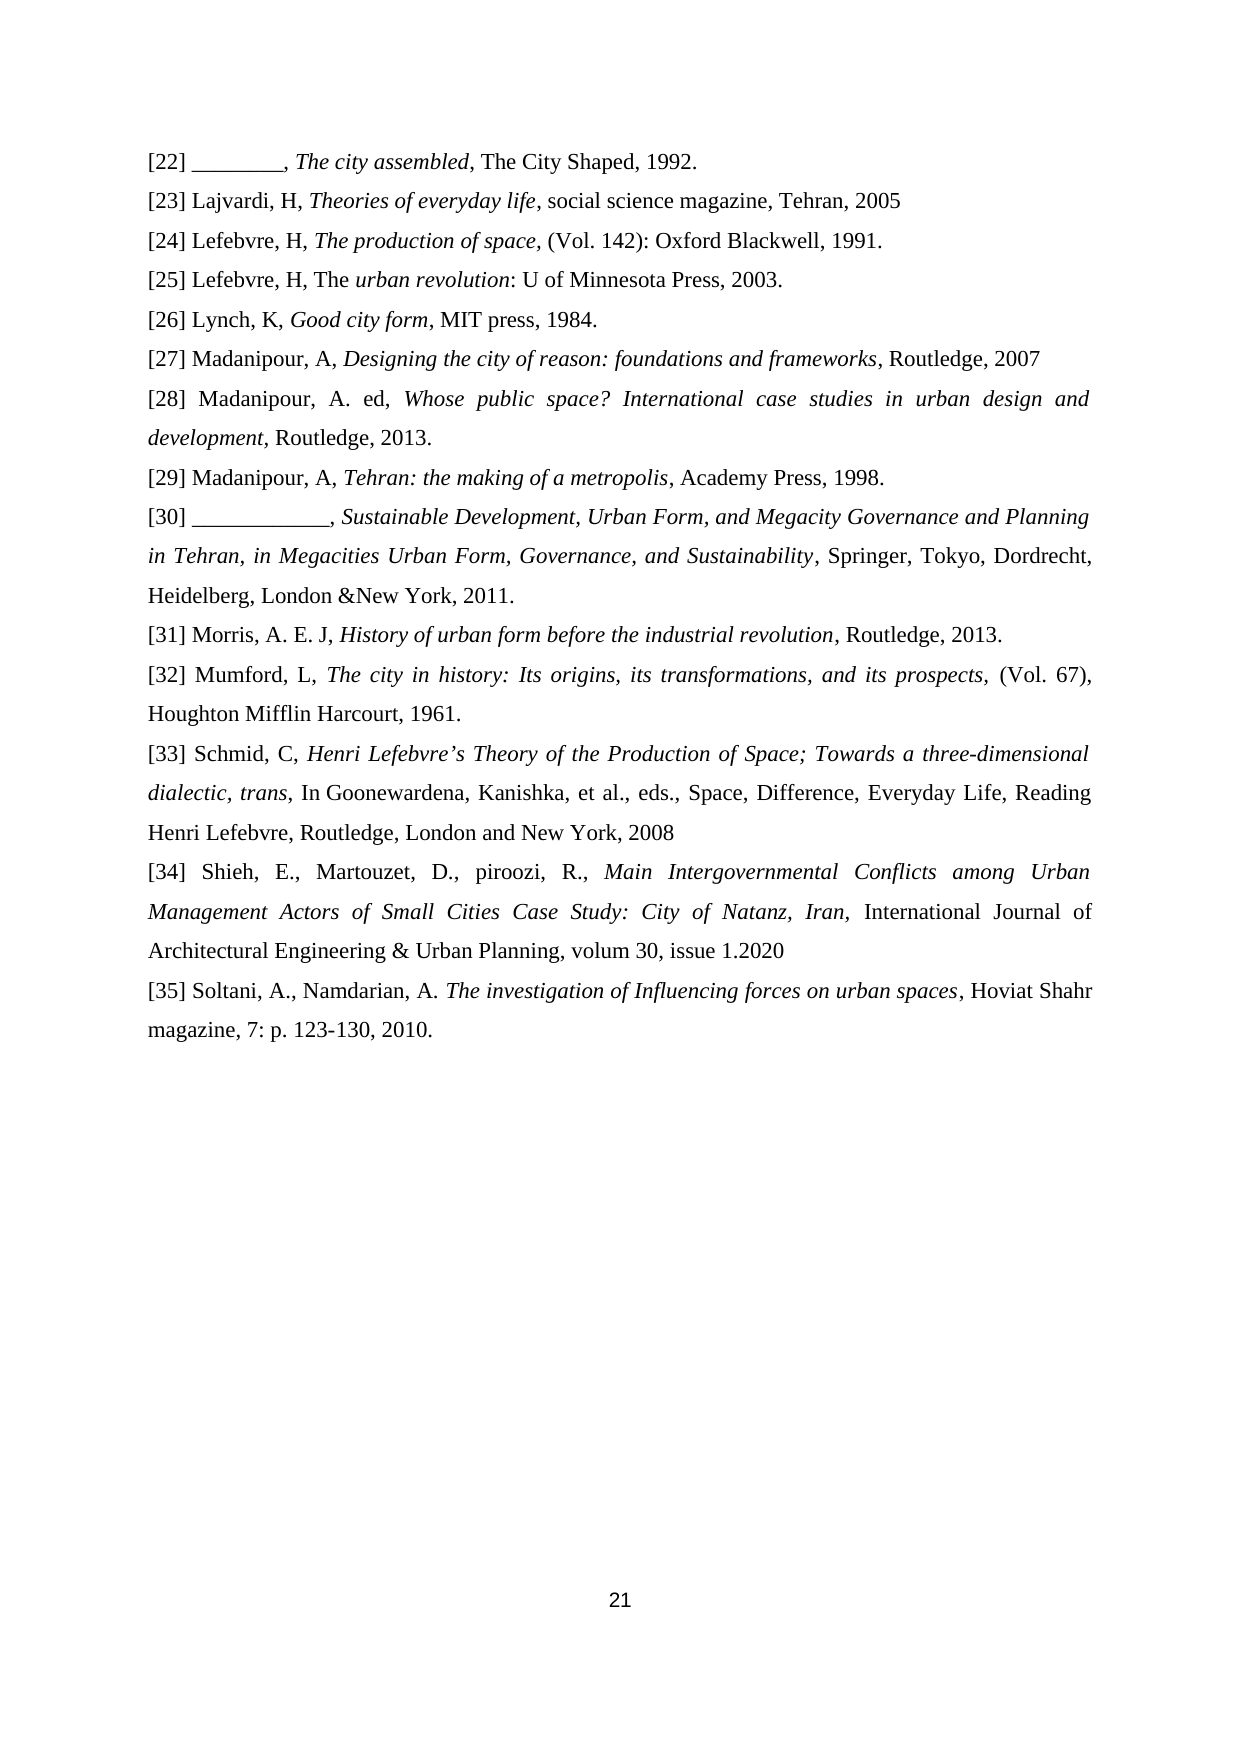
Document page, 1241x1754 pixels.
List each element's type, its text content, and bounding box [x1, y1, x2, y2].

text [31] Morris, A. E. J, History of urban form before the industrial revolution, Routledge, 2013. [148, 621, 1092, 648]
text [27] Madanipour, A, Designing the city of reason: foundations and frameworks, Routledge, 2007 [148, 345, 1092, 371]
text [23] Lajvardi, H, Theories of everyday life, social science magazine, Tehran, 2005 [148, 187, 1092, 213]
text [32] Mumford, L, The city in history: Its origins, its transformations, and its prospects, (Vol. 67), Houghton Mifflin Harcourt, 1961. [148, 661, 1092, 727]
text [22] ________, The city assembled, The City Shaped, 1992. [148, 148, 1092, 174]
text [24] Lefebvre, H, The production of space, (Vol. 142): Oxford Blackwell, 1991. [148, 227, 1092, 253]
text [30] ____________, Sustainable Development, Urban Form, and Megacity Governance and Planning in Tehran, in Megacities Urban Form, Governance, and Sustainability, Springer, Tokyo, Dordrecht, Heidelberg, London &New York, 2011. [148, 503, 1092, 608]
text [29] Madanipour, A, Tehran: the making of a metropolis, Academy Press, 1998. [148, 463, 1092, 490]
text [28] Madanipour, A. ed, Whose public space? International case studies in urban design and development, Routledge, 2013. [148, 384, 1092, 450]
text [34] Shieh, E., Martouzet, D., piroozi, R., Main Intergovernmental Conflicts among Urban Management Actors of Small Cities Case Study: City of Natanz, Iran, International Journal of Architectural Engineering & Urban Planning, volum 30, issue 1.2020 [148, 858, 1092, 964]
text [26] Lynch, K, Good city form, MIT press, 1984. [148, 306, 1092, 332]
text [25] Lefebvre, H, The urban revolution: U of Minnesota Press, 2003. [148, 266, 1092, 292]
text [35] Soltani, A., Namdarian, A. The investigation of Influencing forces on urban spaces, Hoviat Shahr magazine, 7: p. 123-130, 2010. [148, 977, 1092, 1043]
text [33] Schmid, C, Henri Lefebvre’s Theory of the Production of Space; Towards a three-dimensional dialectic, trans, In Goonewardena, Kanishka, et al., eds., Space, Difference, Everyday Life, Reading Henri Lefebvre, Routledge, London and New York, 2008 [148, 740, 1092, 845]
